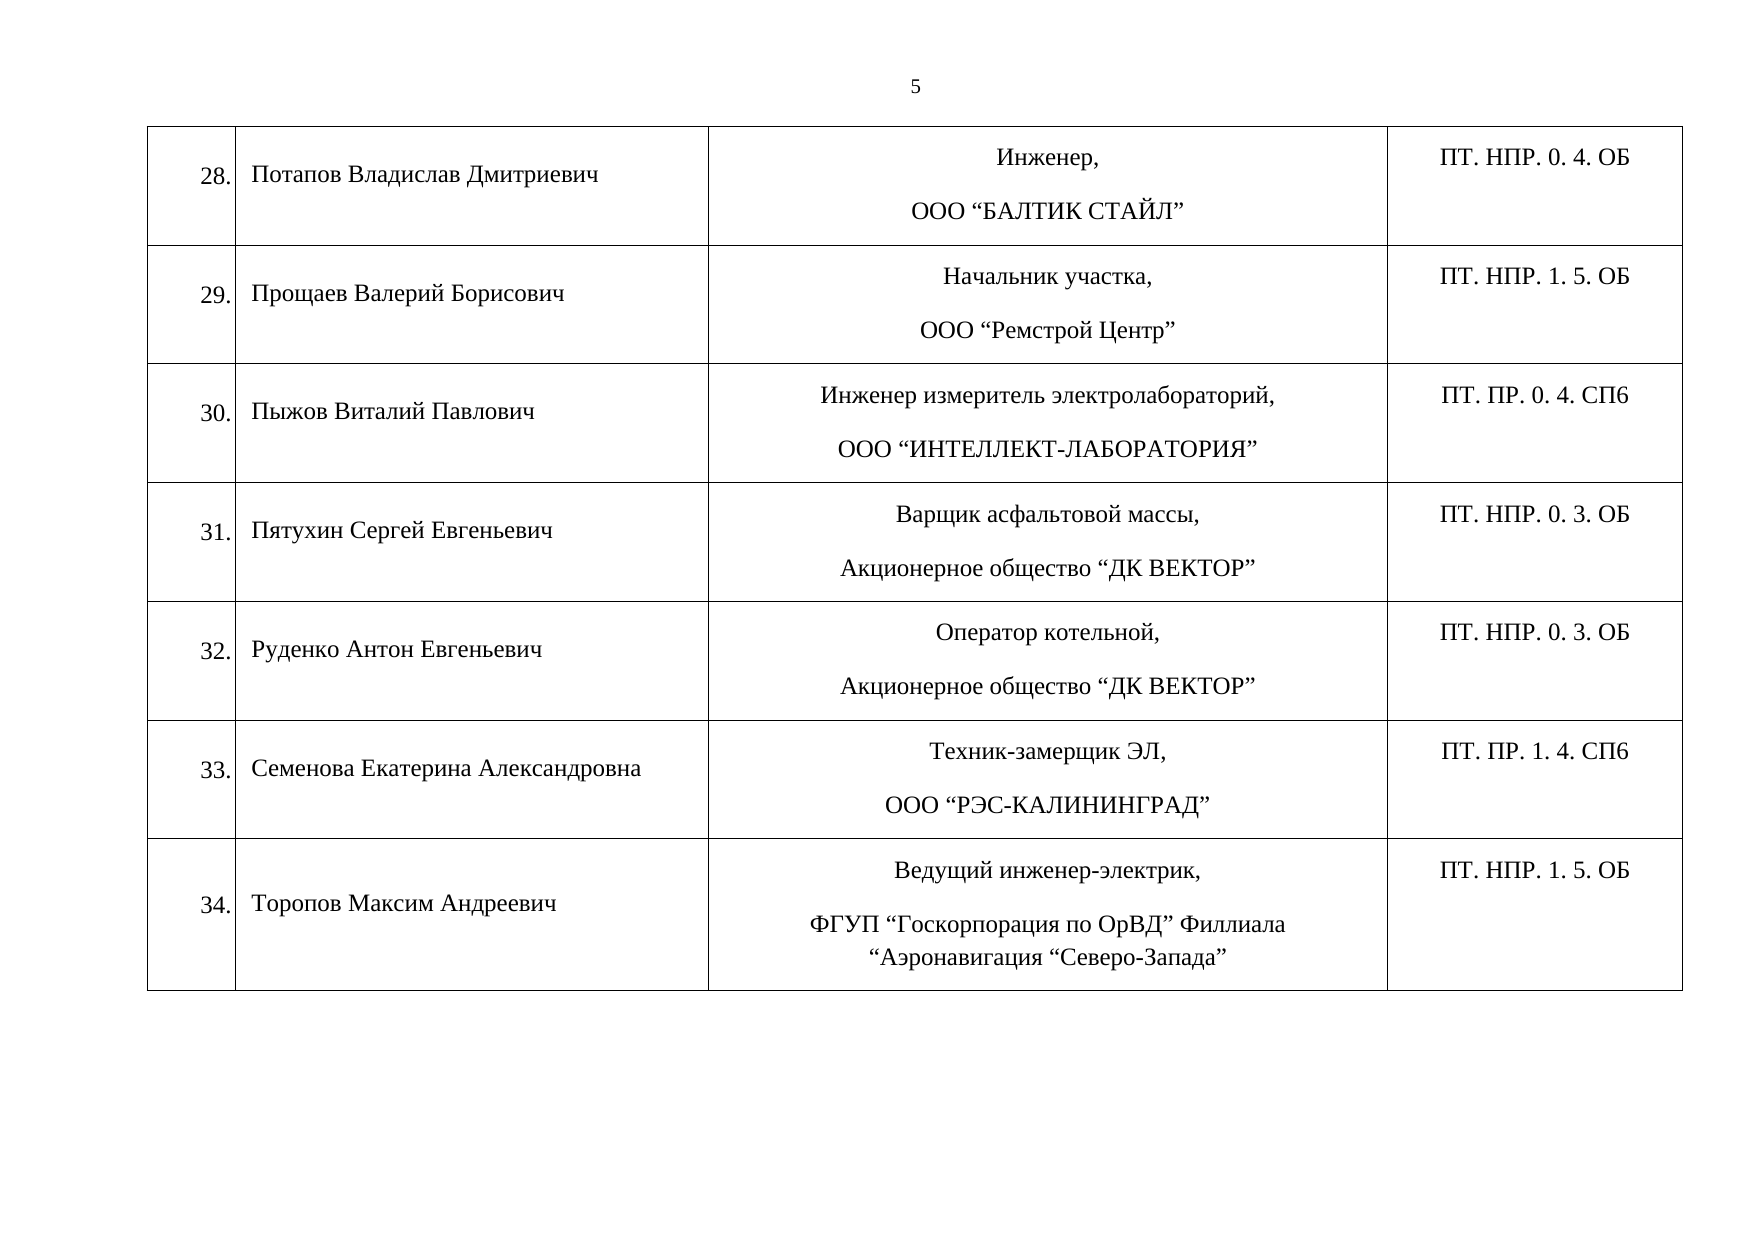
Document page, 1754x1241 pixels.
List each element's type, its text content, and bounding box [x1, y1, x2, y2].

table_cell ПТ. НПР. 0. 3. ОБ [1388, 483, 1682, 601]
table_cell ПТ. НПР. 0. 3. ОБ [1388, 602, 1682, 719]
table_cell Руденко Антон Евгеньевич [236, 602, 708, 719]
table_cell Ведущий инженер-электрик, ФГУП “Госкорпорация по ОрВД” Филлиала “Аэронавигация “Северо-Запада” [709, 839, 1387, 990]
table_cell Семенова Екатерина Александровна [236, 721, 708, 838]
table_cell ПТ. ПР. 1. 4. СП6 [1388, 721, 1682, 838]
table_cell [148, 364, 235, 482]
table_cell [148, 602, 235, 719]
table_cell [148, 127, 235, 244]
table_cell [148, 839, 235, 990]
table_cell ПТ. НПР. 1. 5. ОБ [1388, 246, 1682, 363]
table_cell Начальник участка, ООО “Ремстрой Центр” [709, 246, 1387, 363]
table_cell Пятухин Сергей Евгеньевич [236, 483, 708, 601]
table_cell Техник-замерщик ЭЛ, ООО “РЭС-КАЛИНИНГРАД” [709, 721, 1387, 838]
table_cell Пыжов Виталий Павлович [236, 364, 708, 482]
table_cell Инженер измеритель электролабораторий, ООО “ИНТЕЛЛЕКТ-ЛАБОРАТОРИЯ” [709, 364, 1387, 482]
table_cell [148, 721, 235, 838]
table_cell ПТ. НПР. 1. 5. ОБ [1388, 839, 1682, 990]
table_cell ПТ. ПР. 0. 4. СП6 [1388, 364, 1682, 482]
table_cell ПТ. НПР. 0. 4. ОБ [1388, 127, 1682, 244]
table_cell [148, 246, 235, 363]
table_cell Прощаев Валерий Борисович [236, 246, 708, 363]
table_cell Потапов Владислав Дмитриевич [236, 127, 708, 244]
table_cell Оператор котельной, Акционерное общество “ДК ВЕКТОР” [709, 602, 1387, 719]
table_cell Варщик асфальтовой массы, Акционерное общество “ДК ВЕКТОР” [709, 483, 1387, 601]
table_cell [148, 483, 235, 601]
table_cell Торопов Максим Андреевич [236, 839, 708, 990]
table_cell Инженер, ООО “БАЛТИК СТАЙЛ” [709, 127, 1387, 244]
